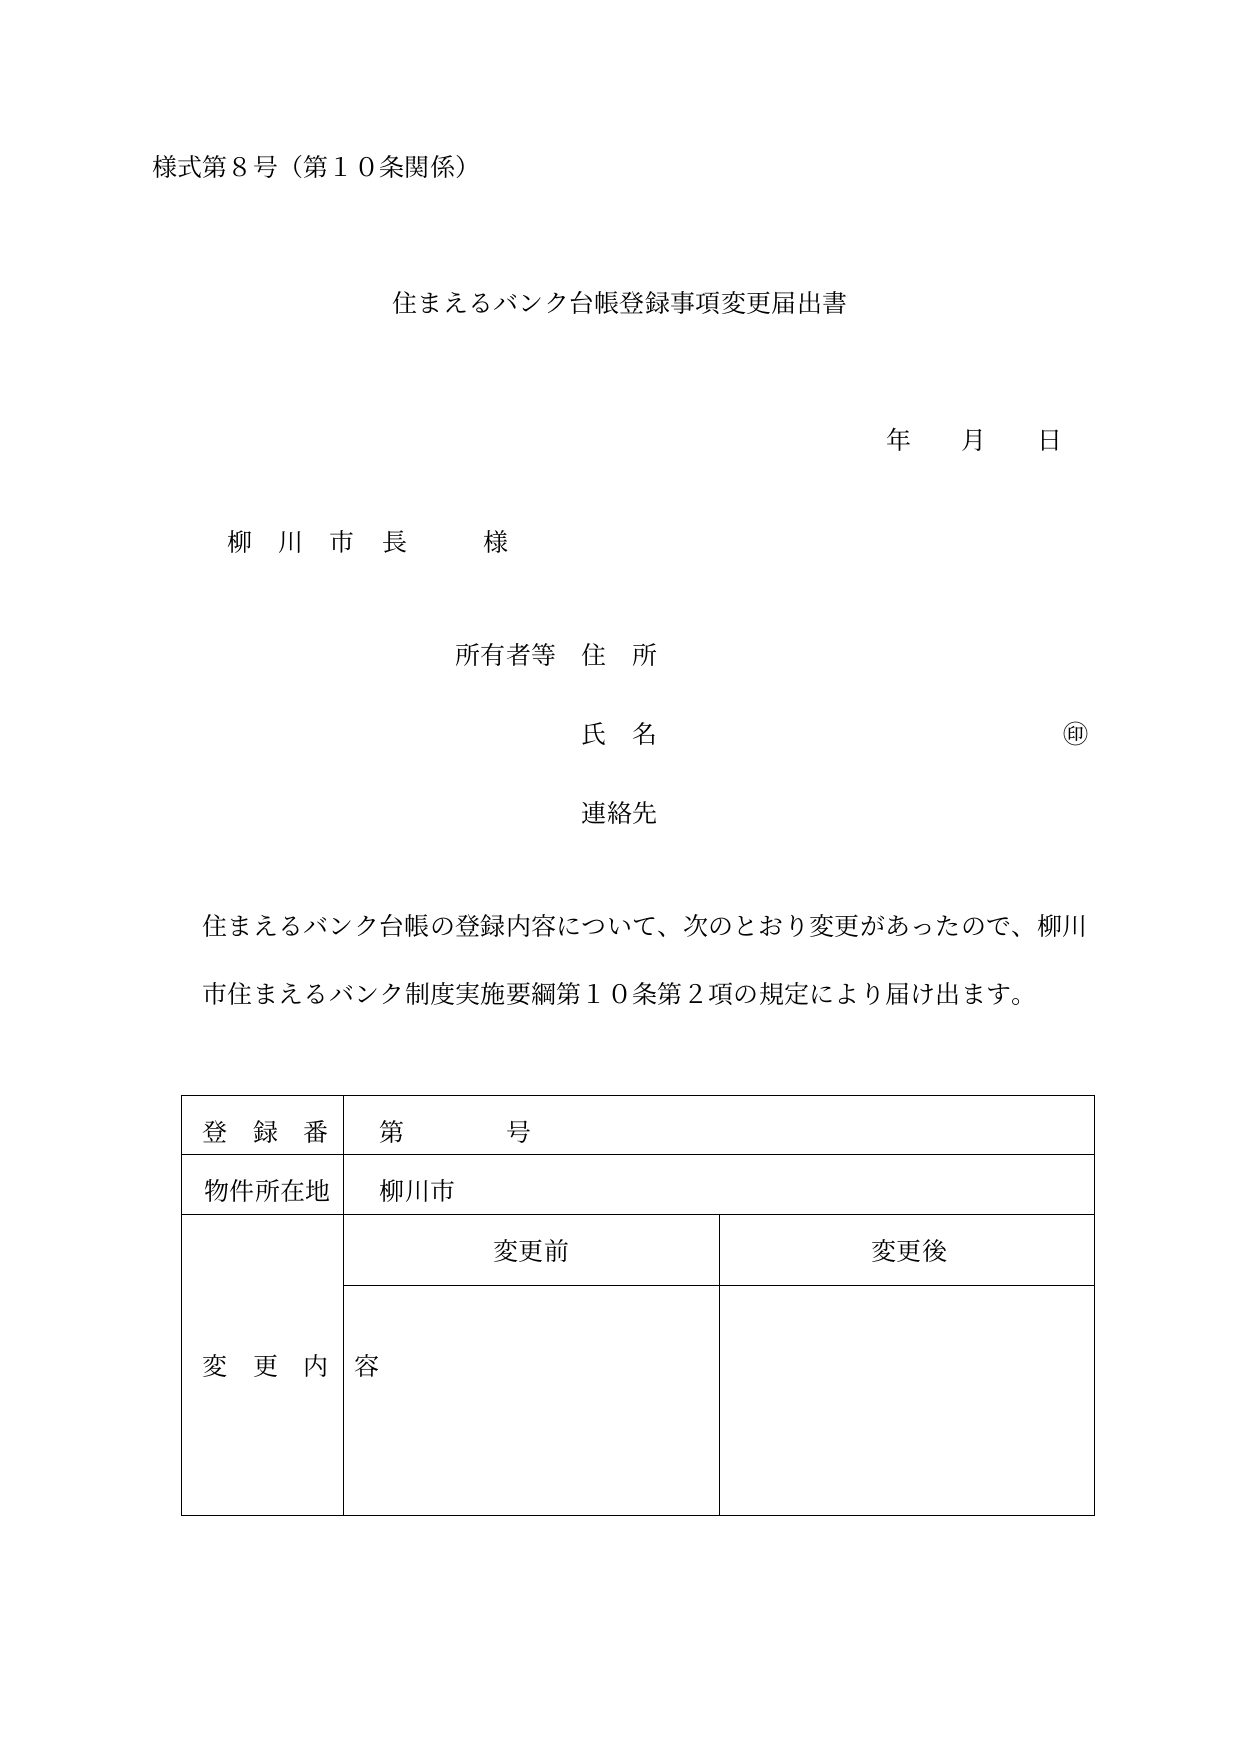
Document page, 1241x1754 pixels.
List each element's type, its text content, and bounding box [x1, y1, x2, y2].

text 連絡先 [152, 777, 1088, 846]
table_cell 変更内容 [182, 1215, 343, 1514]
table_header 登録番号 [182, 1096, 343, 1154]
text 様式第８号（第１０条関係） [152, 131, 987, 199]
text 年 月 日 [152, 404, 1063, 473]
text 住まえるバンク台帳登録事項変更届出書 [152, 268, 1088, 336]
table_cell 変更後 [720, 1215, 1094, 1285]
table_cell [720, 1286, 1094, 1514]
table_header 第 号 [344, 1096, 1094, 1154]
table_cell 変更前 [344, 1215, 719, 1285]
table_cell 柳川市 [344, 1155, 1094, 1213]
table_cell [344, 1286, 719, 1514]
text 住まえるバンク台帳の登録内容について、次のとおり変更があったので、柳川市住まえるバンク制度実施要綱第１０条第２項の規定により届け出ます。 [152, 890, 1088, 1027]
text 氏 名 ㊞ [152, 699, 1088, 767]
text 柳川市長 様 [152, 507, 1088, 575]
text 所有者等 住 所 [152, 620, 1088, 688]
table_cell 物件所在地 [182, 1155, 343, 1213]
